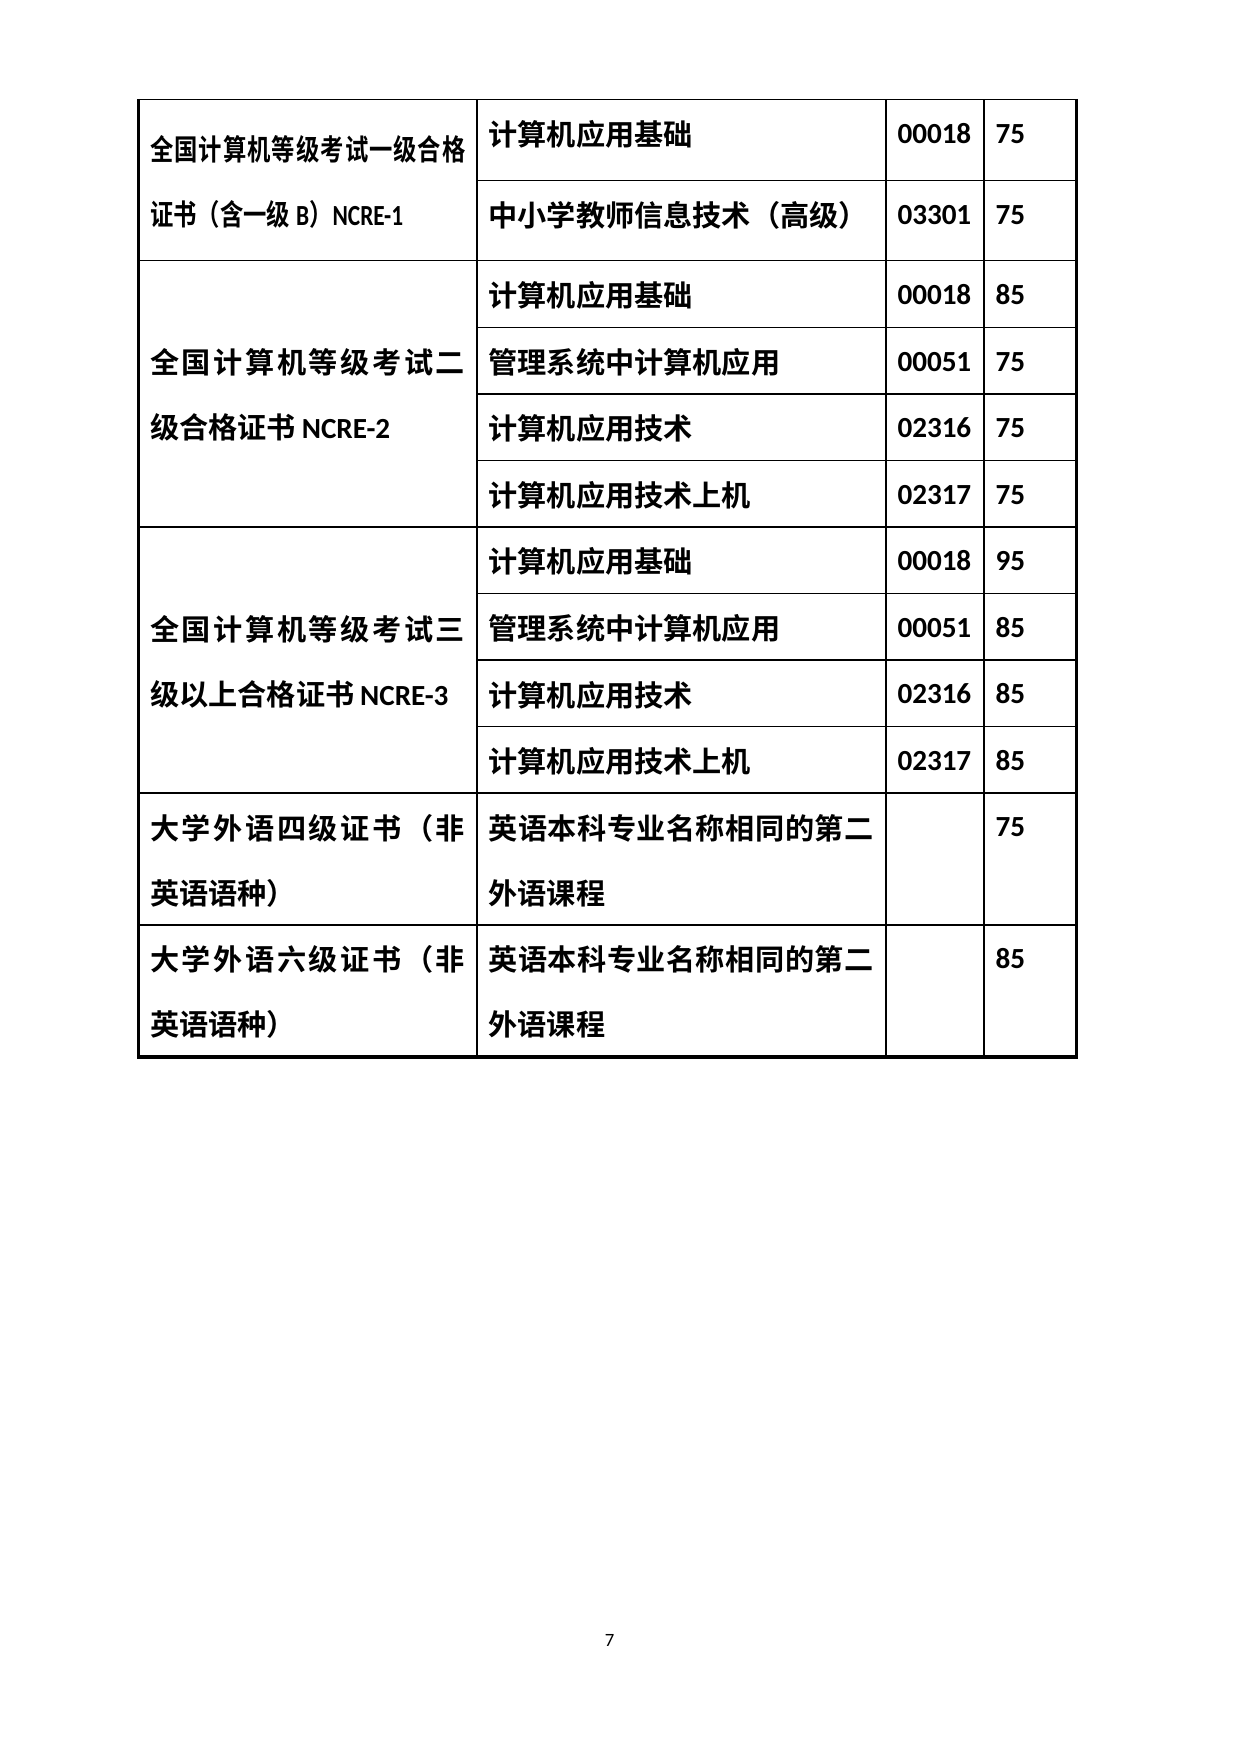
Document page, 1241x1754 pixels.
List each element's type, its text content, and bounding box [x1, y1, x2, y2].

table_cell 00018 [887, 100, 983, 179]
table_cell 03301 [887, 181, 983, 260]
table_cell 00018 [887, 261, 983, 326]
table_cell 中小学教师信息技术（高级） [478, 181, 885, 260]
table_cell 大学外语四级证书（非英语语种） [140, 794, 476, 924]
table_cell 计算机应用基础 [478, 261, 885, 326]
table_cell 大学外语六级证书（非英语语种） [140, 926, 476, 1055]
table_cell 英语本科专业名称相同的第二外语课程 [478, 926, 885, 1055]
table_cell 75 [985, 328, 1075, 393]
table_cell 00018 [887, 528, 983, 593]
table_cell 85 [985, 261, 1075, 326]
table_cell [887, 926, 983, 1055]
table_cell 计算机应用技术 [478, 395, 885, 459]
table_cell 75 [985, 100, 1075, 179]
table_cell 计算机应用技术上机 [478, 461, 885, 526]
table_cell 02317 [887, 461, 983, 526]
table_cell 85 [985, 727, 1075, 792]
table_cell 计算机应用技术上机 [478, 727, 885, 792]
table_cell 75 [985, 395, 1075, 459]
table_cell 全国计算机等级考试三级以上合格证书NCRE-3 [140, 528, 476, 792]
table_cell 02316 [887, 661, 983, 726]
table_cell 计算机应用基础 [478, 100, 885, 179]
table_cell 85 [985, 661, 1075, 726]
table_cell 计算机应用技术 [478, 661, 885, 726]
table_cell [887, 794, 983, 924]
table_cell 全国计算机等级考试二级合格证书NCRE-2 [140, 261, 476, 526]
table_cell 计算机应用基础 [478, 528, 885, 593]
table_cell 02316 [887, 395, 983, 459]
table_cell 管理系统中计算机应用 [478, 594, 885, 659]
table_cell 00051 [887, 328, 983, 393]
table_cell 75 [985, 794, 1075, 924]
table_cell 85 [985, 594, 1075, 659]
table_cell 管理系统中计算机应用 [478, 328, 885, 393]
table_cell 85 [985, 926, 1075, 1055]
table_cell 02317 [887, 727, 983, 792]
table_cell 英语本科专业名称相同的第二外语课程 [478, 794, 885, 924]
table_cell 全国计算机等级考试一级合格证书（含一级B）NCRE-1 [140, 100, 476, 260]
table_cell 00051 [887, 594, 983, 659]
table_cell 75 [985, 461, 1075, 526]
table_cell 95 [985, 528, 1075, 593]
table_cell 75 [985, 181, 1075, 260]
